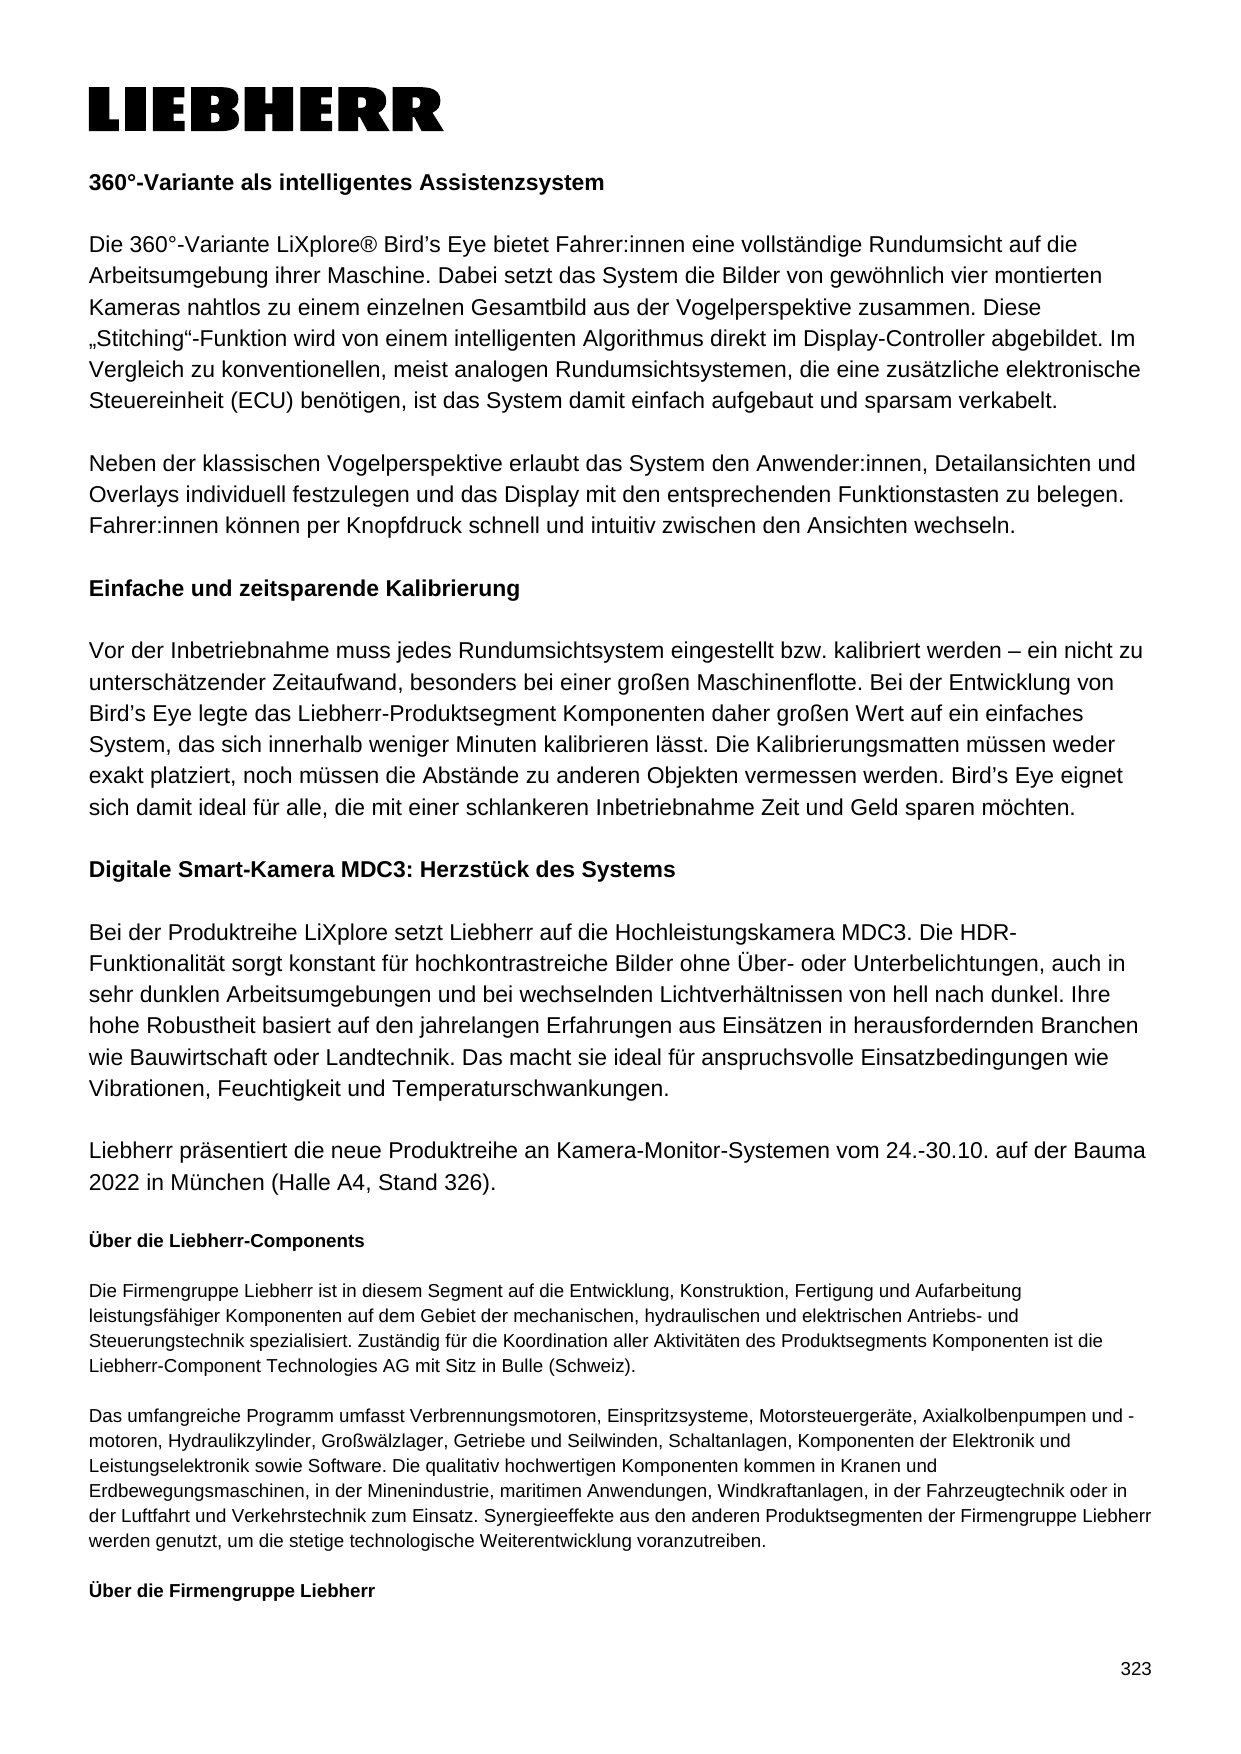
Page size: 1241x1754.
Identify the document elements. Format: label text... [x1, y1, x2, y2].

text 360°-Variante als intelligentes Assistenzsystem [89, 165, 1152, 196]
text Einfache und zeitsparende Kalibrierung [89, 571, 1152, 603]
text Digitale Smart-Kamera MDC3: Herzstück des Systems [89, 853, 1152, 884]
text Liebherr präsentiert die neue Produktreihe an Kamera-Monitor-Systemen vom 24.-30.10. auf der Bauma 2022 in München (Halle A4, Stand 326). [89, 1134, 1152, 1196]
text Vor der Inbetriebnahme muss jedes Rundumsichtsystem eingestellt bzw. kalibriert werden – ein nicht zu unterschätzender Zeitaufwand, besonders bei einer großen Maschinenflotte. Bei der Entwicklung von Bird’s Eye legte das Liebherr-Produktsegment Komponenten daher großen Wert auf ein einfaches System, das sich innerhalb weniger Minuten kalibrieren lässt. Die Kalibrierungsmatten müssen weder exakt platziert, noch müssen die Abstände zu anderen Objekten vermessen werden. Bird’s Eye eignet sich damit ideal für alle, die mit einer schlankeren Inbetriebnahme Zeit und Geld sparen möchten. [89, 634, 1152, 821]
text Die 360°-Variante LiXplore® Bird’s Eye bietet Fahrer:innen eine vollständige Rundumsicht auf die Arbeitsumgebung ihrer Maschine. Dabei setzt das System die Bilder von gewöhnlich vier montierten Kameras nahtlos zu einem einzelnen Gesamtbild aus der Vogelperspektive zusammen. Diese „Stitching“-Funktion wird von einem intelligenten Algorithmus direkt im Display-Controller abgebildet. Im Vergleich zu konventionellen, meist analogen Rundumsichtsystemen, die eine zusätzliche elektronische Steuereinheit (ECU) benötigen, ist das System damit einfach aufgebaut und sparsam verkabelt. [89, 228, 1152, 415]
text Neben der klassischen Vogelperspektive erlaubt das System den Anwender:innen, Detailansichten und Overlays individuell festzulegen und das Display mit den entsprechenden Funktionstasten zu belegen. Fahrer:innen können per Knopfdruck schnell und intuitiv zwischen den Ansichten wechseln. [89, 446, 1152, 540]
text Über die Liebherr-Components [89, 1228, 1152, 1253]
text Das umfangreiche Programm umfasst Verbrennungsmotoren, Einspritzsysteme, Motorsteuergeräte, Axialkolbenpumpen und -motoren, Hydraulikzylinder, Großwälzlager, Getriebe und Seilwinden, Schaltanlagen, Komponenten der Elektronik und Leistungselektronik sowie Software. Die qualitativ hochwertigen Komponenten kommen in Kranen und Erdbewegungsmaschinen, in der Minenindustrie, maritimen Anwendungen, Windkraftanlagen, in der Fahrzeugtechnik oder in der Luftfahrt und Verkehrstechnik zum Einsatz. Synergieeffekte aus den anderen Produktsegmenten der Firmengruppe Liebherr werden genutzt, um die stetige technologische Weiterentwicklung voranzutreiben. [89, 1403, 1152, 1553]
text Über die Firmengruppe Liebherr [89, 1578, 1152, 1603]
text Bei der Produktreihe LiXplore setzt Liebherr auf die Hochleistungskamera MDC3. Die HDR-Funktionalität sorgt konstant für hochkontrastreiche Bilder ohne Über- oder Unterbelichtungen, auch in sehr dunklen Arbeitsumgebungen und bei wechselnden Lichtverhältnissen von hell nach dunkel. Ihre hohe Robustheit basiert auf den jahrelangen Erfahrungen aus Einsätzen in herausfordernden Branchen wie Bauwirtschaft oder Landtechnik. Das macht sie ideal für anspruchsvolle Einsatzbedingungen wie Vibrationen, Feuchtigkeit und Temperaturschwankungen. [89, 915, 1152, 1103]
text Die Firmengruppe Liebherr ist in diesem Segment auf die Entwicklung, Konstruktion, Fertigung und Aufarbeitung leistungsfähiger Komponenten auf dem Gebiet der mechanischen, hydraulischen und elektrischen Antriebs- und Steuerungstechnik spezialisiert. Zuständig für die Koordination aller Aktivitäten des Produktsegments Komponenten ist die Liebherr-Component Technologies AG mit Sitz in Bulle (Schweiz). [89, 1278, 1152, 1378]
